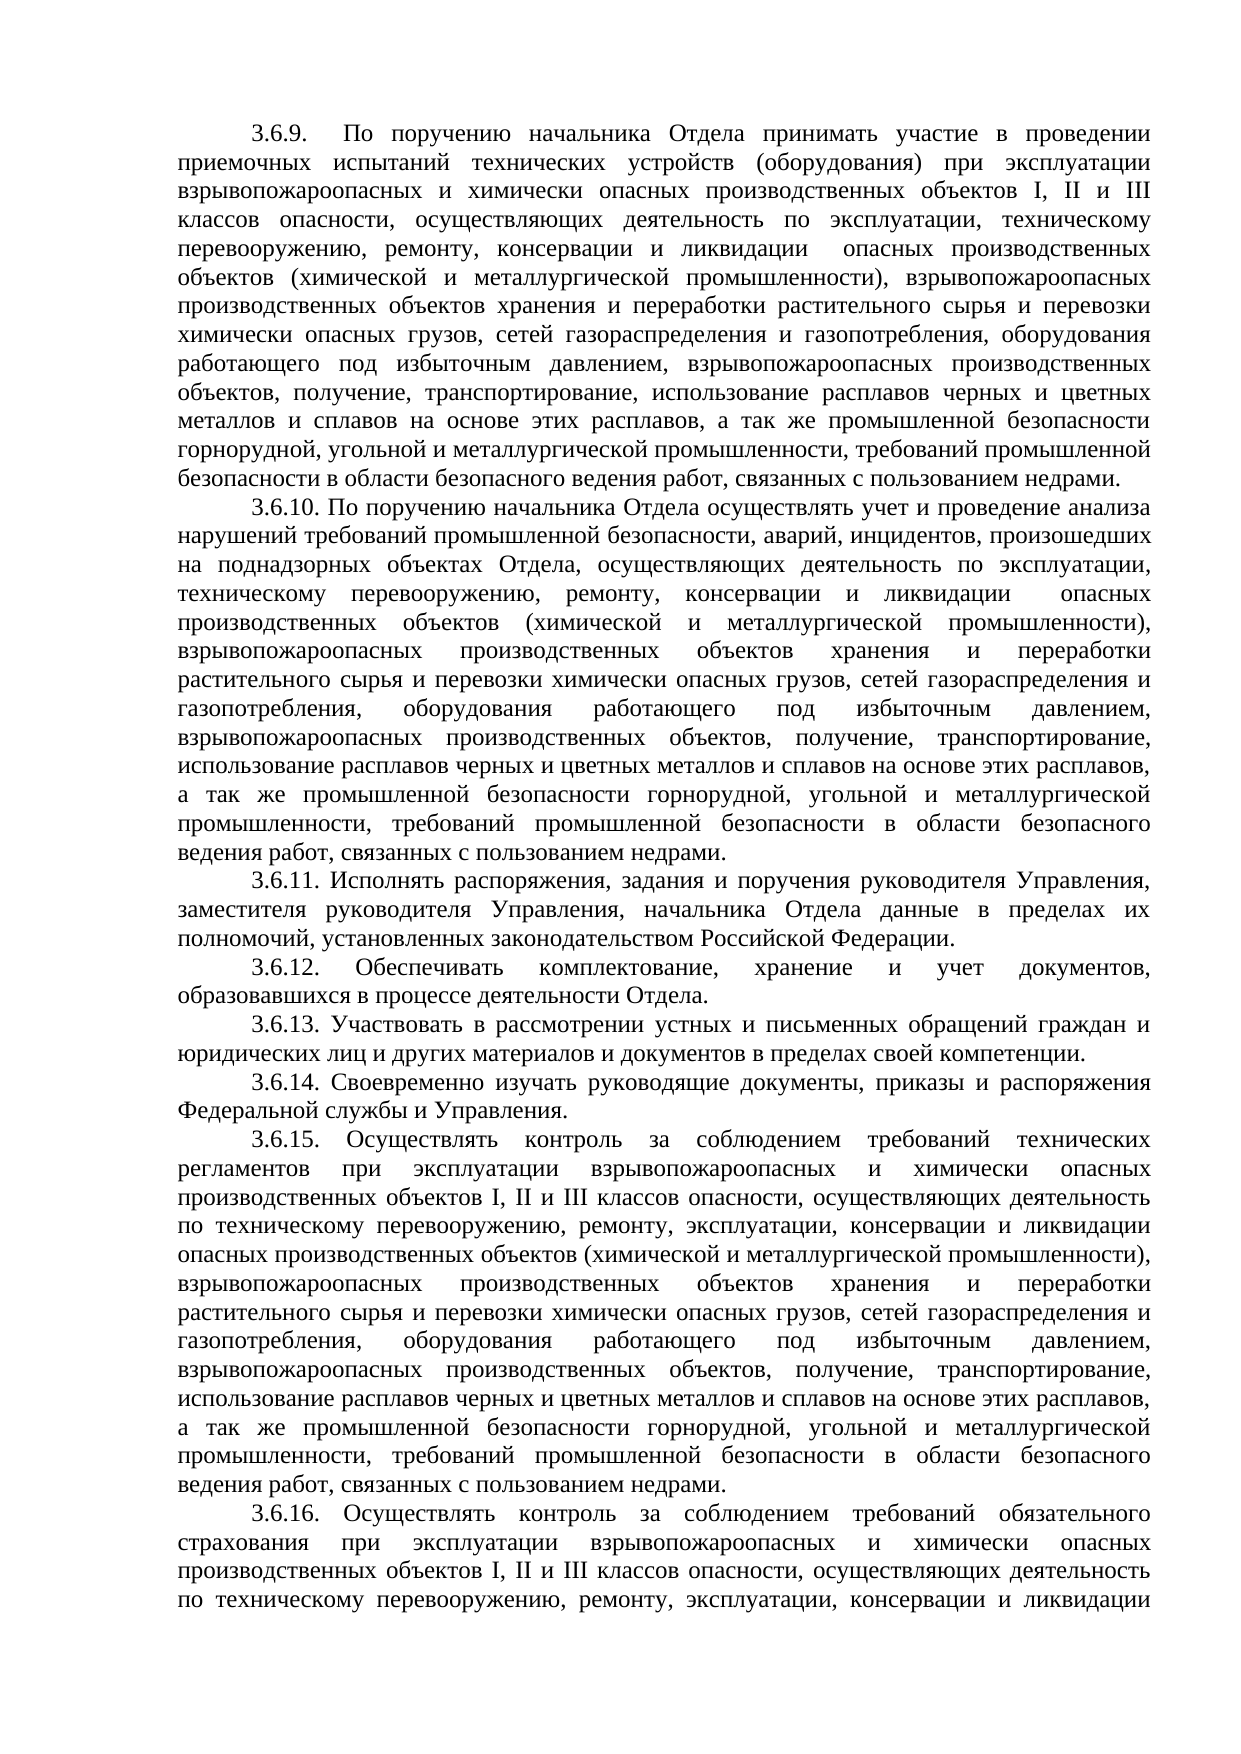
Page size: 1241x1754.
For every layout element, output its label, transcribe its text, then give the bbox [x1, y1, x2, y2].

text 3.6.15. Осуществлять контроль за соблюдением требований технических регламентов при эксплуатации взрывопожароопасных и химически опасных производственных объектов I, II и III классов опасности, осуществляющих деятельность по техническому перевооружению, ремонту, эксплуатации, консервации и ликвидации опасных производственных объектов (химической и металлургической промышленности), взрывопожароопасных производственных объектов хранения и переработки растительного сырья и перевозки химически опасных грузов, сетей газораспределения и газопотребления, оборудования работающего под избыточным давлением, взрывопожароопасных производственных объектов, получение, транспортирование, использование расплавов черных и цветных металлов и сплавов на основе этих расплавов, а так же промышленной безопасности горнорудной, угольной и металлургической промышленности, требований промышленной безопасности в области безопасного ведения работ, связанных с пользованием недрами. [177, 1124, 1152, 1498]
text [177, 1498, 1152, 1613]
text 3.6.11. Исполнять распоряжения, задания и поручения руководителя Управления, заместителя руководителя Управления, начальника Отдела данные в пределах их полномочий, установленных законодательством Российской Федерации. [177, 866, 1152, 952]
text 3.6.10. По поручению начальника Отдела осуществлять учет и проведение анализа нарушений требований промышленной безопасности, аварий, инцидентов, произошедших на поднадзорных объектах Отдела, осуществляющих деятельность по эксплуатации, техническому перевооружению, ремонту, консервации и ликвидации опасных производственных объектов (химической и металлургической промышленности), взрывопожароопасных производственных объектов хранения и переработки растительного сырья и перевозки химически опасных грузов, сетей газораспределения и газопотребления, оборудования работающего под избыточным давлением, взрывопожароопасных производственных объектов, получение, транспортирование, использование расплавов черных и цветных металлов и сплавов на основе этих расплавов, а так же промышленной безопасности горнорудной, угольной и металлургической промышленности, требований промышленной безопасности в области безопасного ведения работ, связанных с пользованием недрами. [177, 492, 1152, 866]
text 3.6.14. Своевременно изучать руководящие документы, приказы и распоряжения Федеральной службы и Управления. [177, 1067, 1152, 1124]
text 3.6.9. По поручению начальника Отдела принимать участие в проведении приемочных испытаний технических устройств (оборудования) при эксплуатации взрывопожароопасных и химически опасных производственных объектов I, II и III классов опасности, осуществляющих деятельность по эксплуатации, техническому перевооружению, ремонту, консервации и ликвидации опасных производственных объектов (химической и металлургической промышленности), взрывопожароопасных производственных объектов хранения и переработки растительного сырья и перевозки химически опасных грузов, сетей газораспределения и газопотребления, оборудования работающего под избыточным давлением, взрывопожароопасных производственных объектов, получение, транспортирование, использование расплавов черных и цветных металлов и сплавов на основе этих расплавов, а так же промышленной безопасности горнорудной, угольной и металлургической промышленности, требований промышленной безопасности в области безопасного ведения работ, связанных с пользованием недрами. [177, 118, 1152, 492]
text 3.6.13. Участвовать в рассмотрении устных и письменных обращений граждан и юридических лиц и других материалов и документов в пределах своей компетенции. [177, 1009, 1152, 1067]
text 3.6.12. Обеспечивать комплектование, хранение и учет документов, образовавшихся в процессе деятельности Отдела. [177, 952, 1152, 1009]
